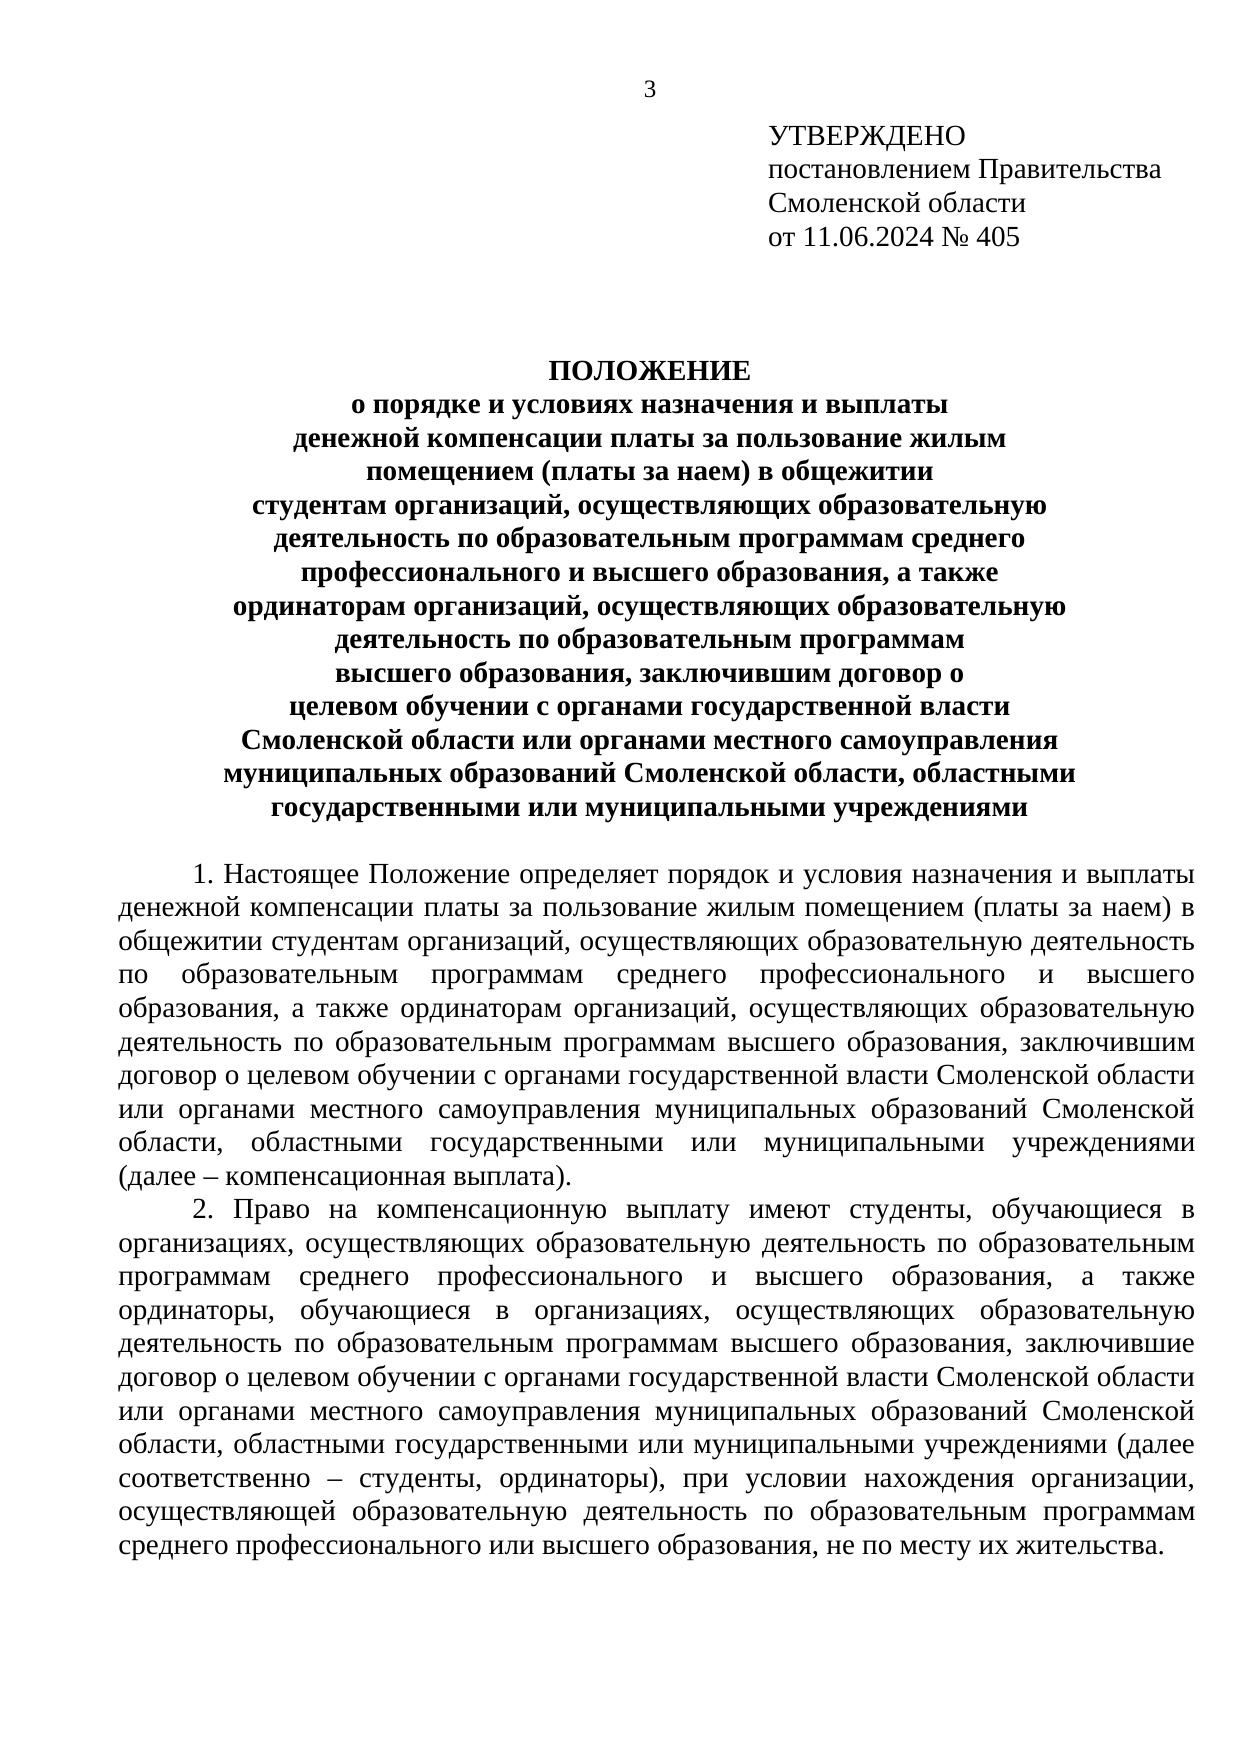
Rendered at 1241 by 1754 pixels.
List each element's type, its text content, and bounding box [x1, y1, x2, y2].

text УТВЕРЖДЕНО [768, 118, 1181, 152]
text ординаторам организаций, осуществляющих образовательную [118, 588, 1181, 621]
text целевом обучении с органами государственной власти [118, 688, 1181, 722]
text постановлением Правительства [768, 152, 1181, 185]
text муниципальных образований Смоленской области, областными [118, 755, 1181, 789]
text о порядке и условиях назначения и выплаты [118, 386, 1181, 420]
text студентам организаций, осуществляющих образовательную [118, 487, 1181, 521]
text ПОЛОЖЕНИЕ [118, 353, 1181, 386]
text деятельность по образовательным программам [118, 621, 1181, 655]
text профессионального и высшего образования, а также [118, 554, 1181, 588]
text от 11.06.2024 № 405 [768, 219, 1181, 252]
text 2. Право на компенсационную выплату имеют студенты, обучающиеся в организациях, осуществляющих образовательную деятельность по образовательным программам среднего профессионального и высшего образования, а также ординаторы, обучающиеся в организациях, осуществляющих образовательную деятельность по образовательным программам высшего образования, заключившие договор о целевом обучении с органами государственной власти Смоленской области или органами местного самоуправления муниципальных образований Смоленской области, областными государственными или муниципальными учреждениями (далее соответственно – студенты, ординаторы), при условии нахождения организации, осуществляющей образовательную деятельность по образовательным программам среднего профессионального или высшего образования, не по месту их жительства. [118, 1191, 1196, 1560]
text деятельность по образовательным программам среднего [118, 521, 1181, 554]
text 1. Настоящее Положение определяет порядок и условия назначения и выплаты денежной компенсации платы за пользование жилым помещением (платы за наем) в общежитии студентам организаций, осуществляющих образовательную деятельность по образовательным программам среднего профессионального и высшего образования, а также ординаторам организаций, осуществляющих образовательную деятельность по образовательным программам высшего образования, заключившим договор о целевом обучении с органами государственной власти Смоленской области или органами местного самоуправления муниципальных образований Смоленской области, областными государственными или муниципальными учреждениями (далее – компенсационная выплата). [118, 856, 1196, 1191]
text государственными или муниципальными учреждениями [118, 789, 1181, 822]
text помещением (платы за наем) в общежитии [118, 453, 1181, 487]
text Смоленской области [768, 185, 1181, 219]
text Смоленской области или органами местного самоуправления [118, 722, 1181, 755]
text высшего образования, заключившим договор о [118, 655, 1181, 688]
text денежной компенсации платы за пользование жилым [118, 420, 1181, 453]
